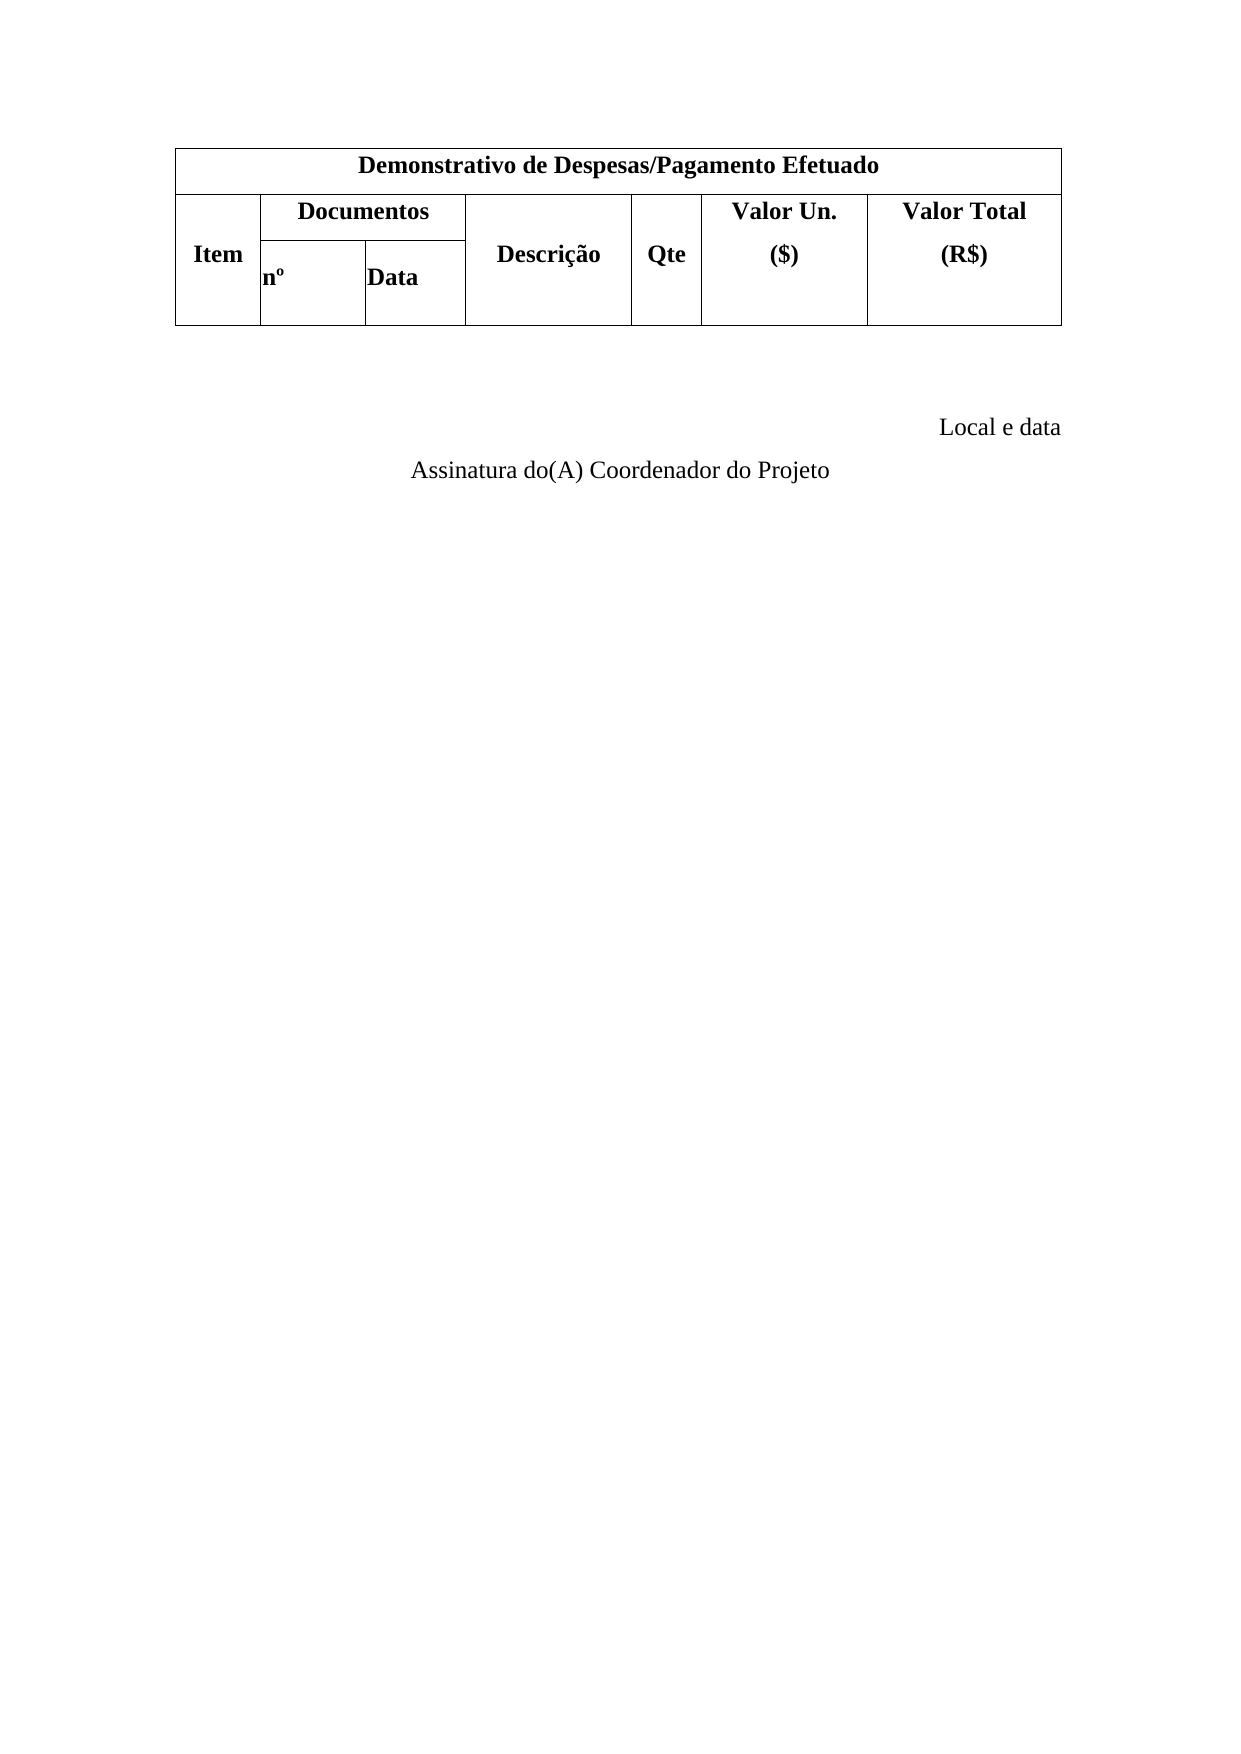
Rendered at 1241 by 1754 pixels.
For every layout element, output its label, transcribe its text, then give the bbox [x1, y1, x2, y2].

table_cell Item [176, 195, 260, 325]
table_cell Valor Total (R$) [868, 195, 1061, 325]
text Assinatura do(A) Coordenador do Projeto [179, 456, 1061, 484]
table_header Demonstrativo de Despesas/Pagamento Efetuado [176, 149, 1061, 194]
table_cell Documentos [261, 195, 465, 240]
table_cell Valor Un. ($) [702, 195, 867, 325]
text Local e data [179, 412, 1061, 441]
table_cell Descrição [466, 195, 631, 325]
table_cell nº [261, 241, 365, 325]
table_cell Data [366, 241, 465, 325]
table_cell Qte [632, 195, 701, 325]
